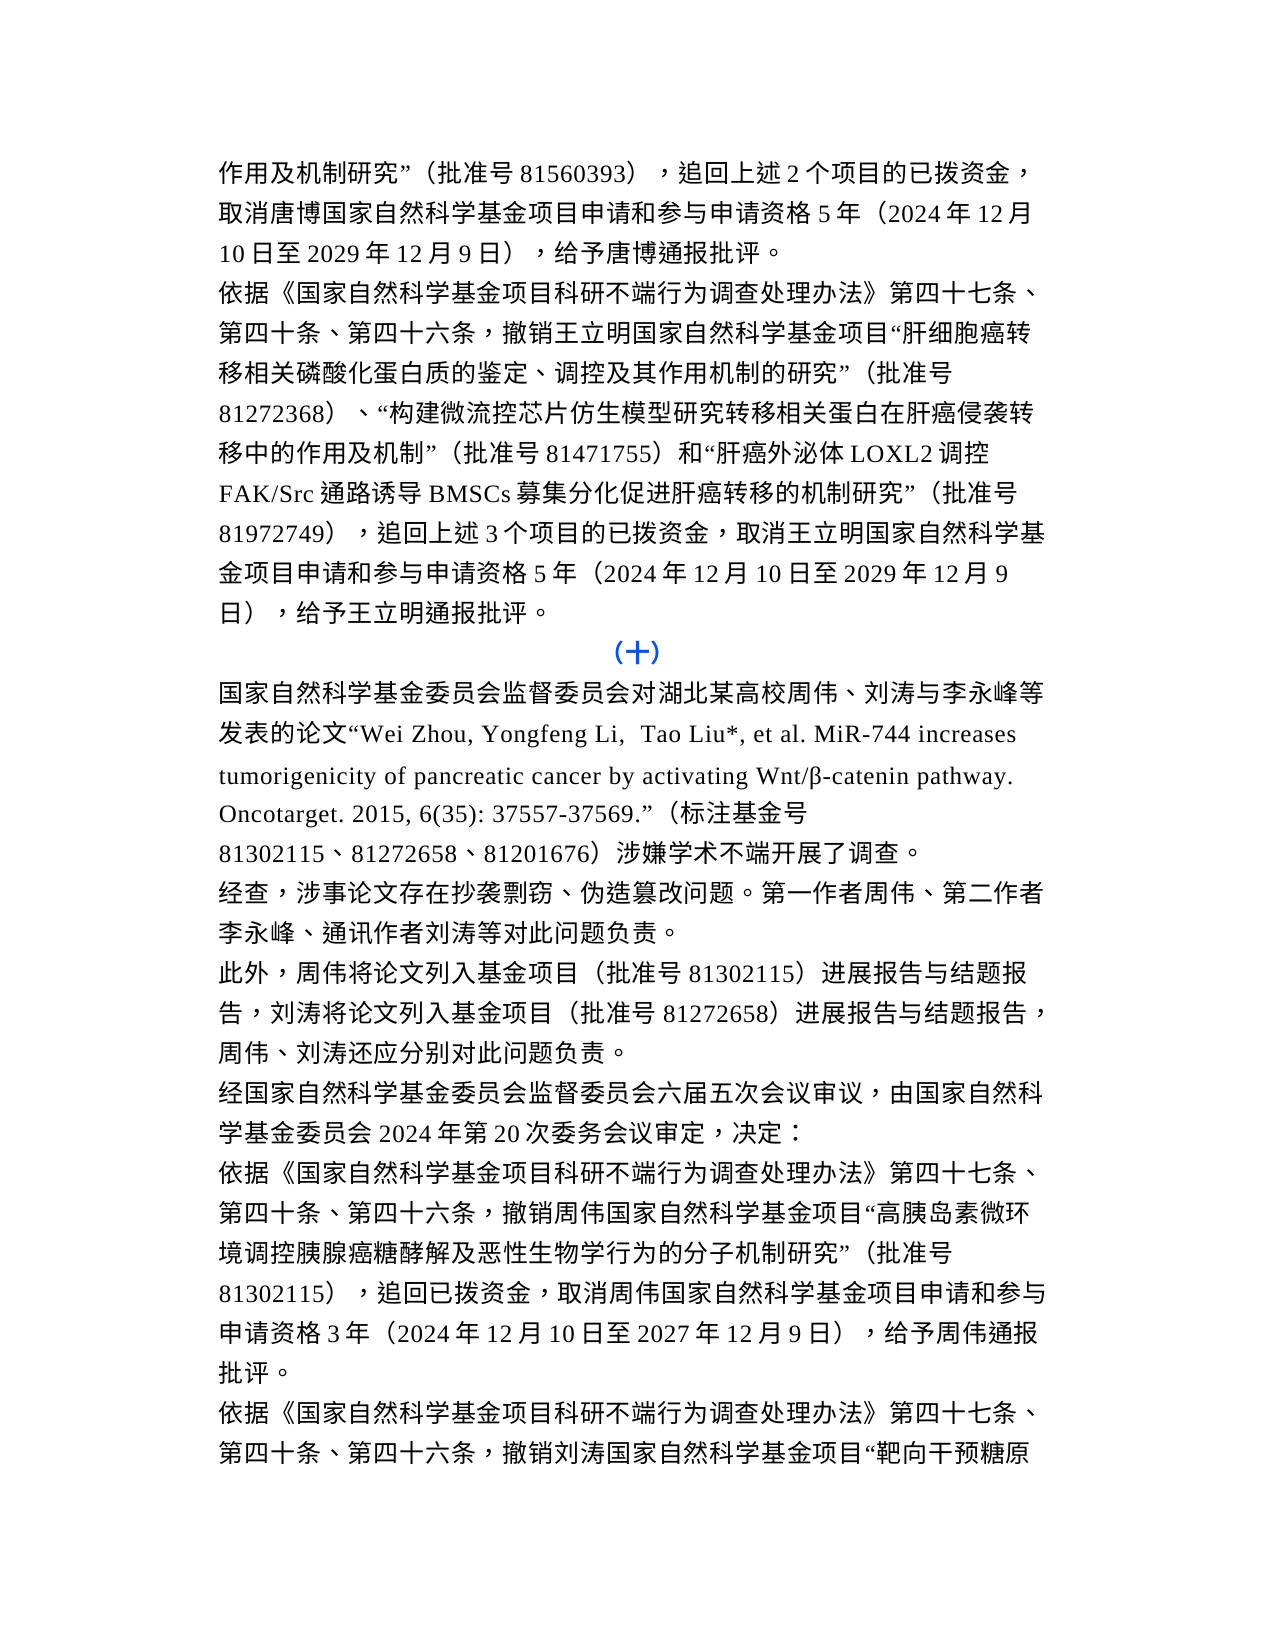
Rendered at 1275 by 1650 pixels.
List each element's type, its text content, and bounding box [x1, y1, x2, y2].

text 依据《国家自然科学基金项目科研不端行为调查处理办法》第四十七条、第四十条、第四十六条，撤销王立明国家自然科学基金项目“肝细胞癌转移相关磷酸化蛋白质的鉴定、调控及其作用机制的研究”（批准号81272368）、“构建微流控芯片仿生模型研究转移相关蛋白在肝癌侵袭转移中的作用及机制”（批准号81471755）和“肝癌外泌体LOXL2调控FAK/Src通路诱导BMSCs募集分化促进肝癌转移的机制研究”（批准号81972749），追回上述3个项目的已拨资金，取消王立明国家自然科学基金项目申请和参与申请资格5年（2024年12月10日至2029年12月9日），给予王立明通报批评。 [219, 270, 1056, 630]
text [219, 150, 1056, 270]
text 经查，涉事论文存在抄袭剽窃、伪造篡改问题。第一作者周伟、第二作者李永峰、通讯作者刘涛等对此问题负责。 [219, 870, 1056, 950]
text 经国家自然科学基金委员会监督委员会六届五次会议审议，由国家自然科学基金委员会2024年第20次委务会议审定，决定： [219, 1070, 1056, 1150]
text （十） [219, 630, 1056, 670]
text 国家自然科学基金委员会监督委员会对湖北某高校周伟、刘涛与李永峰等发表的论文“Wei Zhou, Yongfeng Li, Tao Liu*, et al. MiR-744 increases tumorigenicity of pancreatic cancer by activating Wnt/β-catenin pathway. Oncotarget. 2015, 6(35): 37557-37569.”（标注基金号81302115、81272658、81201676）涉嫌学术不端开展了调查。 [219, 670, 1056, 870]
text 依据《国家自然科学基金项目科研不端行为调查处理办法》第四十七条、第四十条、第四十六条，撤销周伟国家自然科学基金项目“高胰岛素微环境调控胰腺癌糖酵解及恶性生物学行为的分子机制研究”（批准号81302115），追回已拨资金，取消周伟国家自然科学基金项目申请和参与申请资格3年（2024年12月10日至2027年12月9日），给予周伟通报批评。 [219, 1150, 1056, 1390]
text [219, 1390, 1056, 1470]
text 此外，周伟将论文列入基金项目（批准号81302115）进展报告与结题报告，刘涛将论文列入基金项目（批准号81272658）进展报告与结题报告，周伟、刘涛还应分别对此问题负责。 [219, 950, 1056, 1070]
